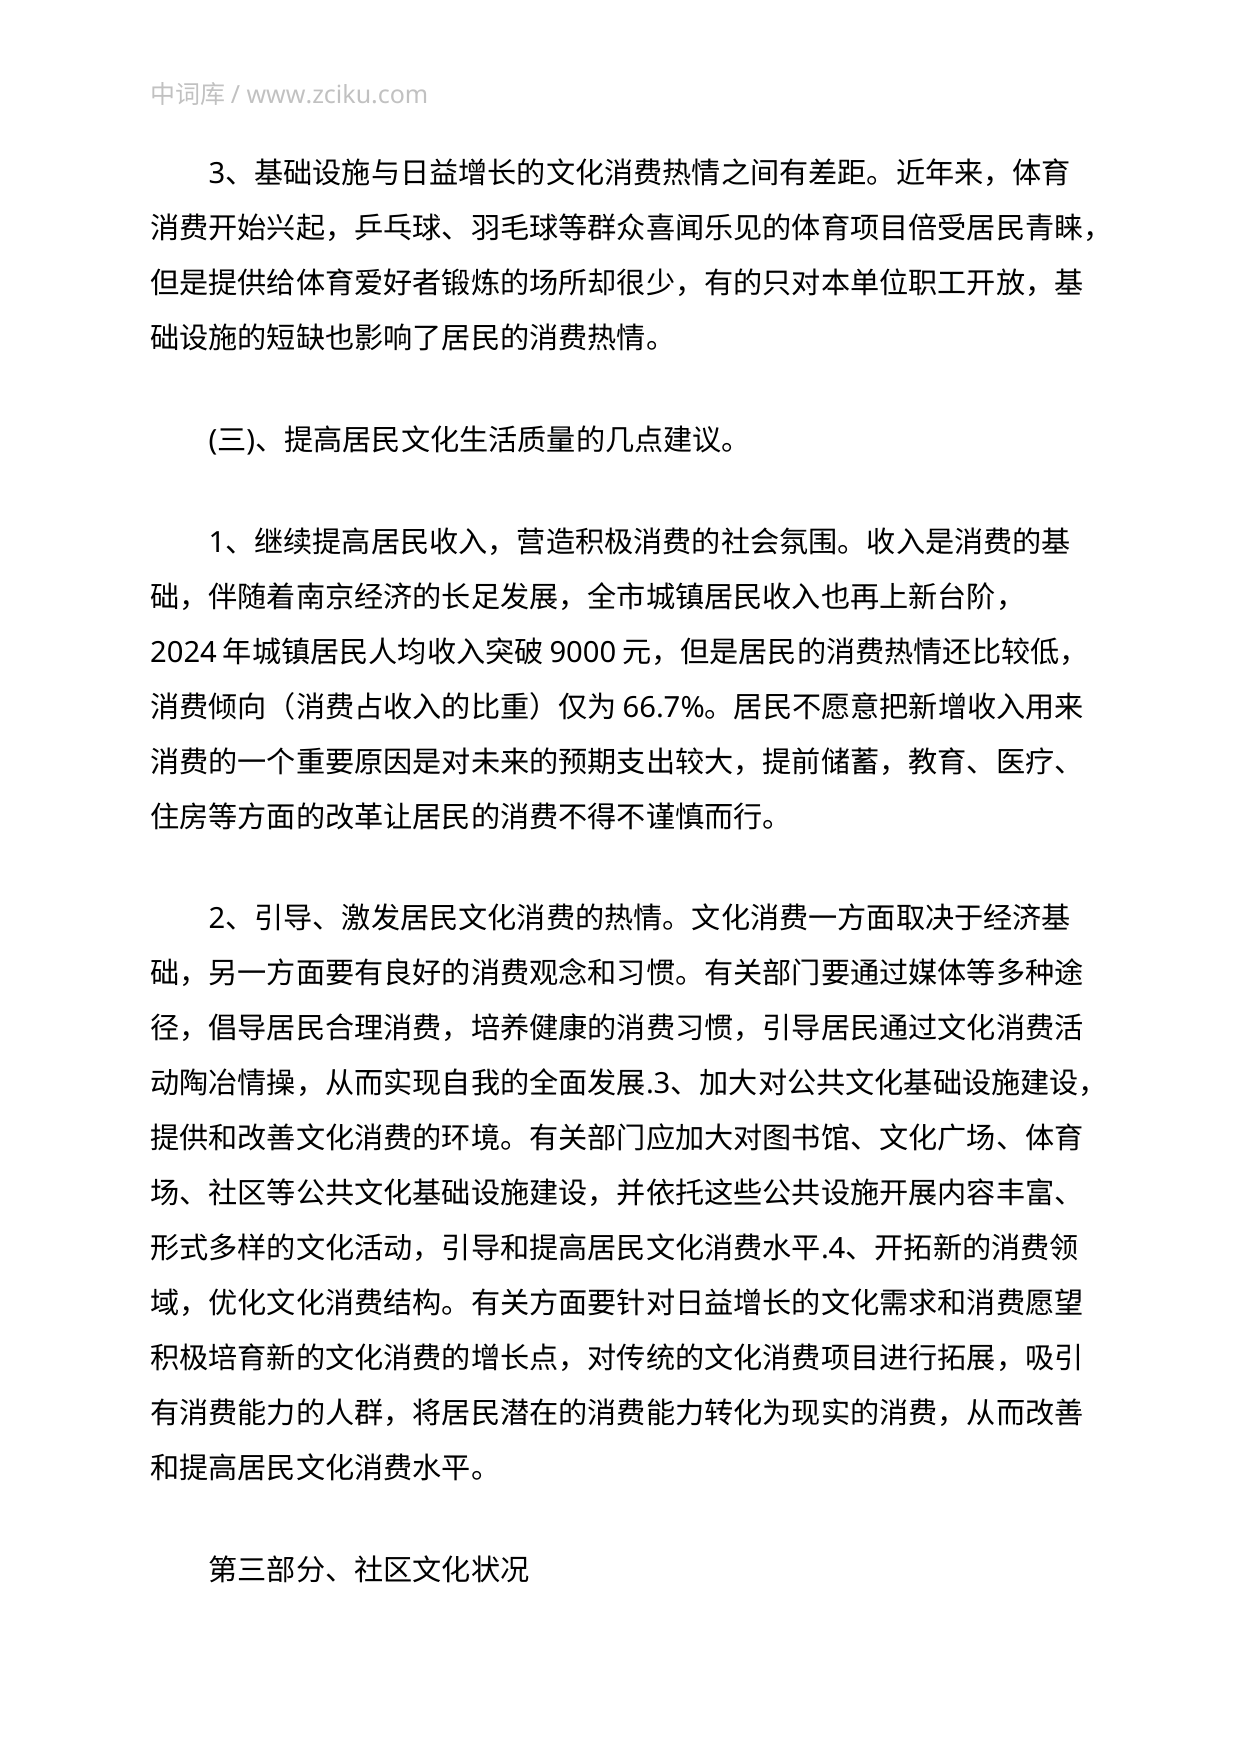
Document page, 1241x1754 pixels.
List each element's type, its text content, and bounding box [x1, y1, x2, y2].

text 3、基础设施与日益增长的文化消费热情之间有差距。近年来，体育消费开始兴起，乒乓球、羽毛球等群众喜闻乐见的体育项目倍受居民青睐，但是提供给体育爱好者锻炼的场所却很少，有的只对本单位职工开放，基础设施的短缺也影响了居民的消费热情。 [150, 150, 1090, 357]
text (三)、提高居民文化生活质量的几点建议。 [150, 417, 1090, 459]
text 2、引导、激发居民文化消费的热情。文化消费一方面取决于经济基础，另一方面要有良好的消费观念和习惯。有关部门要通过媒体等多种途径，倡导居民合理消费，培养健康的消费习惯，引导居民通过文化消费活动陶冶情操，从而实现自我的全面发展.3、加大对公共文化基础设施建设，提供和改善文化消费的环境。有关部门应加大对图书馆、文化广场、体育场、社区等公共文化基础设施建设，并依托这些公共设施开展内容丰富、形式多样的文化活动，引导和提高居民文化消费水平.4、开拓新的消费领域，优化文化消费结构。有关方面要针对日益增长的文化需求和消费愿望积极培育新的文化消费的增长点，对传统的文化消费项目进行拓展，吸引有消费能力的人群，将居民潜在的消费能力转化为现实的消费，从而改善和提高居民文化消费水平。 [150, 895, 1090, 1487]
text 1、继续提高居民收入，营造积极消费的社会氛围。收入是消费的基础，伴随着南京经济的长足发展，全市城镇居民收入也再上新台阶，2024年城镇居民人均收入突破9000元，但是居民的消费热情还比较低，消费倾向（消费占收入的比重）仅为66.7%。居民不愿意把新增收入用来消费的一个重要原因是对未来的预期支出较大，提前储蓄，教育、医疗、住房等方面的改革让居民的消费不得不谨慎而行。 [150, 518, 1090, 836]
text 第三部分、社区文化状况 [150, 1546, 1090, 1588]
